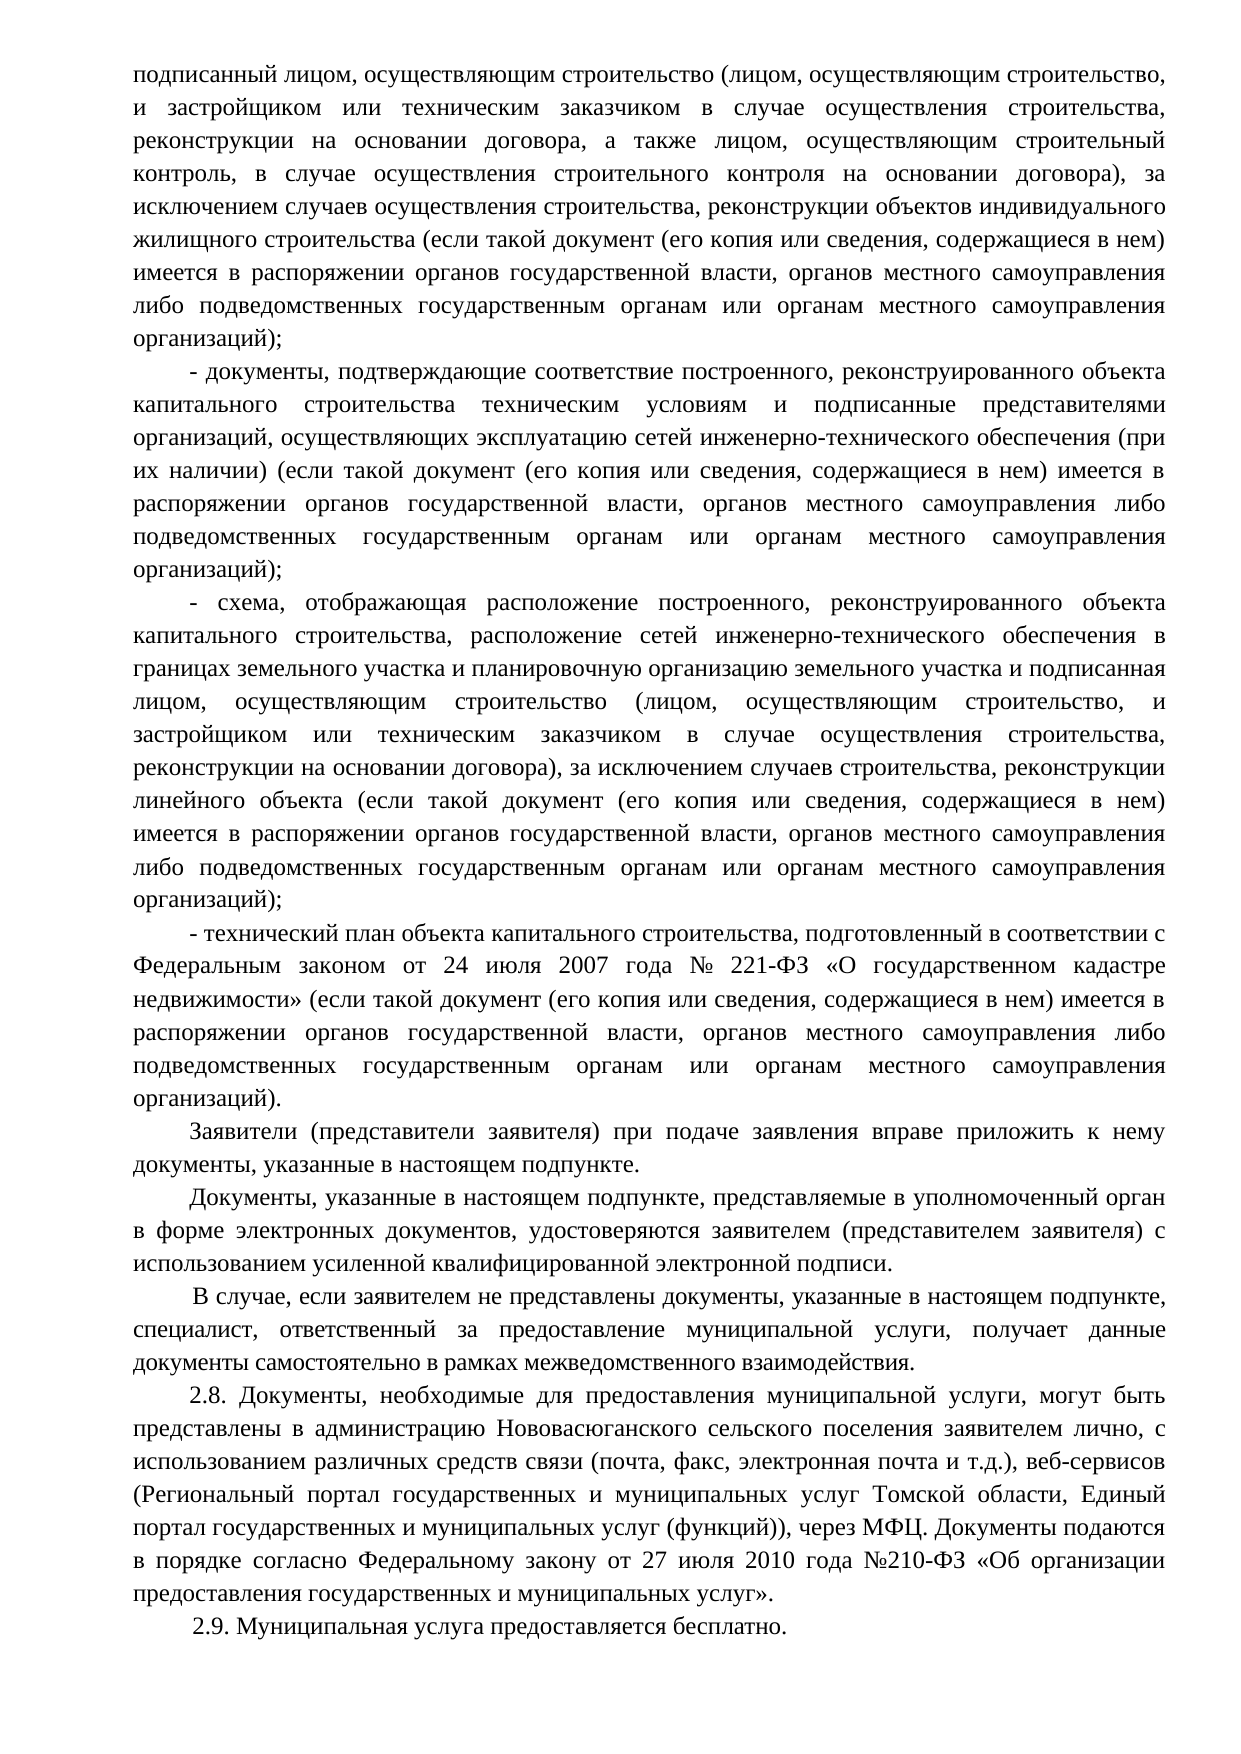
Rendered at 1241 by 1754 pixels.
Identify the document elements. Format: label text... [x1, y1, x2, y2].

text - схема, отображающая расположение построенного, реконструированного объекта капитального строительства, расположение сетей инженерно-технического обеспечения в границах земельного участка и планировочную организацию земельного участка и подписанная лицом, осуществляющим строительство (лицом, осуществляющим строительство, и застройщиком или техническим заказчиком в случае осуществления строительства, реконструкции на основании договора), за исключением случаев строительства, реконструкции линейного объекта (если такой документ (его копия или сведения, содержащиеся в нем) имеется в распоряжении органов государственной власти, органов местного самоуправления либо подведомственных государственным органам или органам местного самоуправления организаций); [133, 587, 1167, 913]
text 2.8. Документы, необходимые для предоставления муниципальной услуги, могут быть представлены в администрацию Нововасюганского сельского поселения заявителем лично, с использованием различных средств связи (почта, факс, электронная почта и т.д.), веб-сервисов (Региональный портал государственных и муниципальных услуг Томской области, Единый портал государственных и муниципальных услуг (функций)), через МФЦ. Документы подаются в порядке согласно Федеральному закону от 27 июля 2010 года №210-ФЗ «Об организации предоставления государственных и муниципальных услуг». [133, 1380, 1167, 1607]
text В случае, если заявителем не представлены документы, указанные в настоящем подпункте, специалист, ответственный за предоставление муниципальной услуги, получает данные документы самостоятельно в рамках межведомственного взаимодействия. [133, 1281, 1167, 1376]
text - документы, подтверждающие соответствие построенного, реконструированного объекта капитального строительства техническим условиям и подписанные представителями организаций, осуществляющих эксплуатацию сетей инженерно-технического обеспечения (при их наличии) (если такой документ (его копия или сведения, содержащиеся в нем) имеется в распоряжении органов государственной власти, органов местного самоуправления либо подведомственных государственным органам или органам местного самоуправления организаций); [133, 356, 1167, 583]
text Документы, указанные в настоящем подпункте, представляемые в уполномоченный орган в форме электронных документов, удостоверяются заявителем (представителем заявителя) с использованием усиленной квалифицированной электронной подписи. [133, 1182, 1167, 1277]
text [133, 59, 1167, 352]
text Заявители (представители заявителя) при подаче заявления вправе приложить к нему документы, указанные в настоящем подпункте. [133, 1116, 1167, 1177]
text - технический план объекта капитального строительства, подготовленный в соответствии с Федеральным законом от 24 июля 2007 года № 221-ФЗ «О государственном кадастре недвижимости» (если такой документ (его копия или сведения, содержащиеся в нем) имеется в распоряжении органов государственной власти, органов местного самоуправления либо подведомственных государственным органам или органам местного самоуправления организаций). [133, 918, 1167, 1111]
text 2.9. Муниципальная услуга предоставляется бесплатно. [133, 1611, 1167, 1640]
